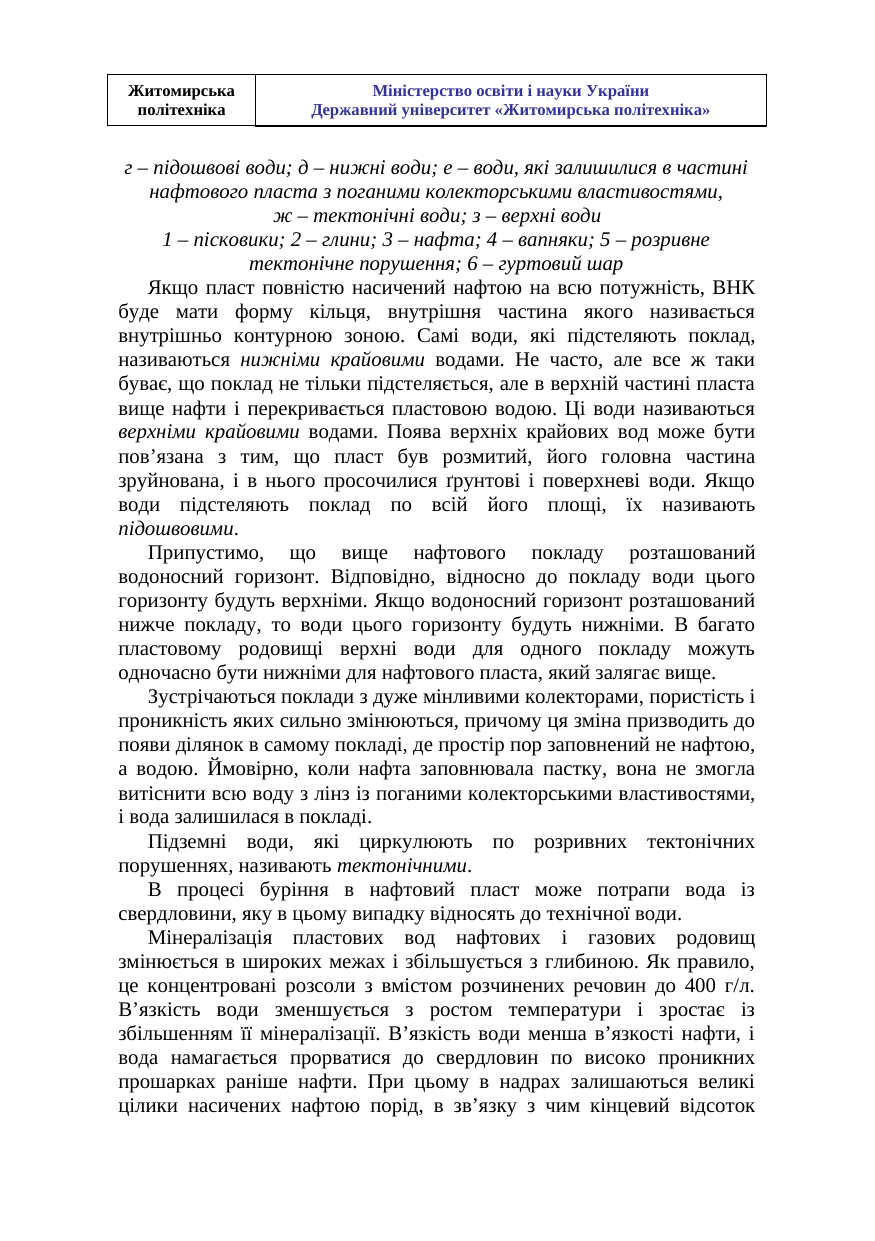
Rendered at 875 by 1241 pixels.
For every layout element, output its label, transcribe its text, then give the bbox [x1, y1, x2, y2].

text Припустимо, що вище нафтового покладу розташований водоносний горизонт. Відповідно, відносно до покладу води цього горизонту будуть верхніми. Якщо водоносний горизонт розташований нижче покладу, то води цього горизонту будуть нижніми. В багато пластовому родовищі верхні води для одного покладу можуть одночасно бути нижніми для нафтового пласта, який залягає вище. [118, 540, 756, 684]
text г – підошвові води; д – нижні води; е – води, які залишилися в частині нафтового пласта з поганими колекторськими властивостями, [118, 155, 756, 203]
text Зустрічаються поклади з дуже мінливими колекторами, пористість і проникність яких сильно змінюються, причому ця зміна призводить до появи ділянок в самому покладі, де простір пор заповнений не нафтою, а водою. Ймовірно, коли нафта заповнювала пастку, вона не змогла витіснити всю воду з лінз із поганими колекторськими властивостями, і вода залишилася в покладі. [118, 684, 756, 828]
text 1 – пісковики; 2 – глини; 3 – нафта; 4 – вапняки; 5 – розривне тектонічне порушення; 6 – гуртовий шар [118, 227, 756, 275]
text Якщо пласт повністю насичений нафтою на всю потужність, ВНК буде мати форму кільця, внутрішня частина якого називається внутрішньо контурною зоною. Самі води, які підстеляють поклад, називаються нижніми крайовими водами. Не часто, але все ж таки буває, що поклад не тільки підстеляється, але в верхній частині пласта вище нафти і перекривається пластовою водою. Ці води називаються верхніми крайовими водами. Поява верхніх крайових вод може бути пов’язана з тим, що пласт був розмитий, його головна частина зруйнована, і в нього просочилися ґрунтові і поверхневі води. Якщо води підстеляють поклад по всій його площі, їх називають підошвовими. [118, 275, 756, 540]
text ж – тектонічні води; з – верхні води [118, 203, 756, 227]
text Підземні води, які циркулюють по розривних тектонічних порушеннях, називають тектонічними. [118, 828, 756, 877]
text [118, 925, 756, 1117]
text В процесі буріння в нафтовий пласт може потрапи вода із свердловини, яку в цьому випадку відносять до технічної води. [118, 877, 756, 925]
